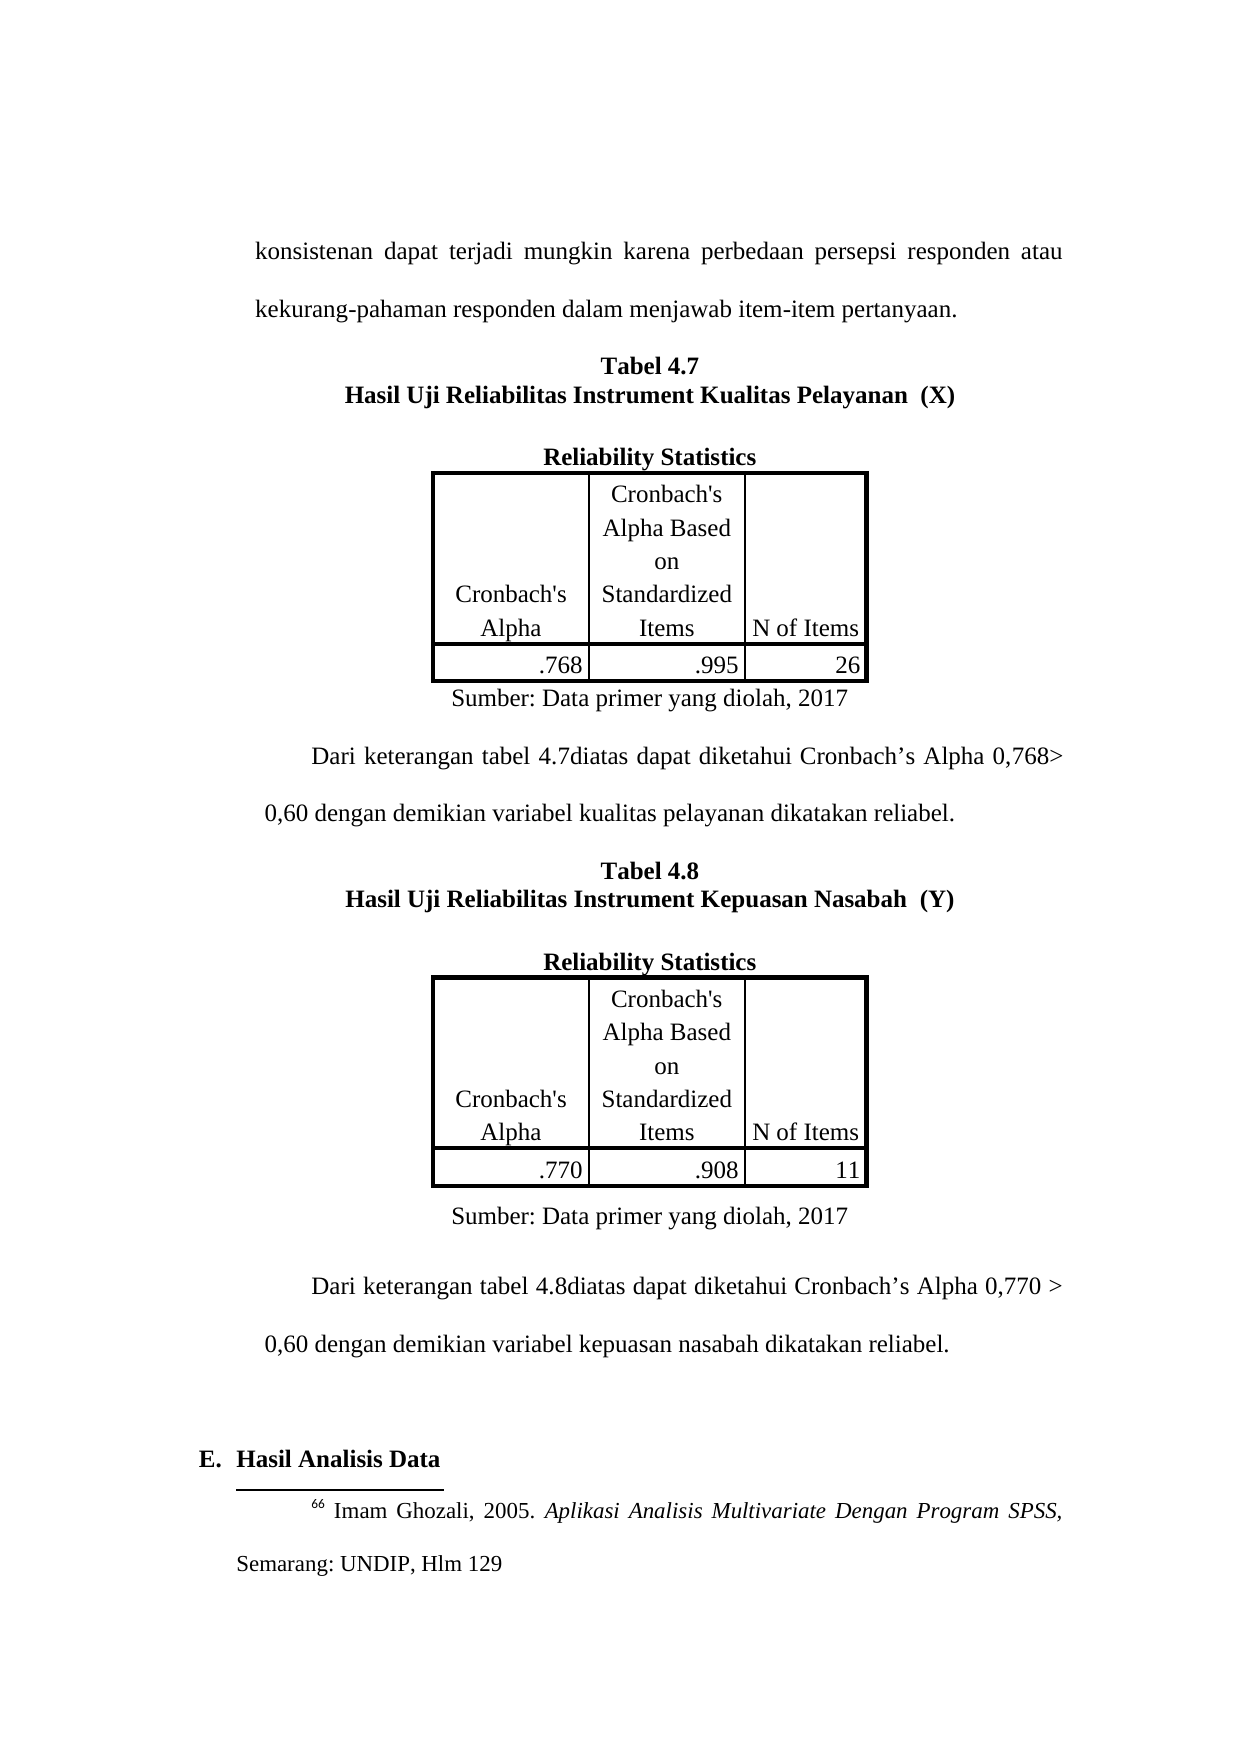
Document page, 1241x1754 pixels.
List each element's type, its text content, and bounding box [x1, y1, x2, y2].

text Tabel 4.8 [236, 856, 1063, 884]
table_cell Cronbach's Alpha [435, 475, 588, 642]
table_cell .995 [590, 646, 744, 679]
text Sumber: Data primer yang diolah, 2017 [236, 1188, 1063, 1229]
table_cell Cronbach's Alpha Based on Standardized Items [590, 475, 744, 642]
table_cell N of Items [746, 980, 864, 1146]
table_cell .768 [435, 646, 588, 679]
table_cell .770 [435, 1150, 588, 1184]
text Sumber: Data primer yang diolah, 2017 [236, 683, 1063, 712]
table_cell 26 [746, 646, 864, 679]
table_cell .908 [590, 1150, 744, 1184]
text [255, 236, 1063, 322]
table_cell Cronbach's Alpha Based on Standardized Items [590, 980, 744, 1146]
table_cell 11 [746, 1150, 864, 1184]
text Tabel 4.7 [236, 351, 1063, 380]
text Dari keterangan tabel 4.7diatas dapat diketahui Cronbach’s Alpha 0,768˃ 0,60 dengan demikian variabel kualitas pelayanan dikatakan reliabel. [264, 741, 1063, 827]
table_cell N of Items [746, 475, 864, 642]
text Hasil Uji Reliabilitas Instrument Kepuasan Nasabah (Y) [236, 884, 1063, 913]
table_cell Cronbach's Alpha [435, 980, 588, 1146]
table_header Reliability Statistics [433, 438, 866, 471]
text Hasil Uji Reliabilitas Instrument Kualitas Pelayanan (X) [236, 380, 1063, 409]
table_header Reliability Statistics [433, 942, 866, 975]
list Hasil Analisis Data [199, 1444, 1063, 1472]
text Dari keterangan tabel 4.8diatas dapat diketahui Cronbach’s Alpha 0,770 > 0,60 dengan demikian variabel kepuasan nasabah dikatakan reliabel. [264, 1271, 1063, 1357]
